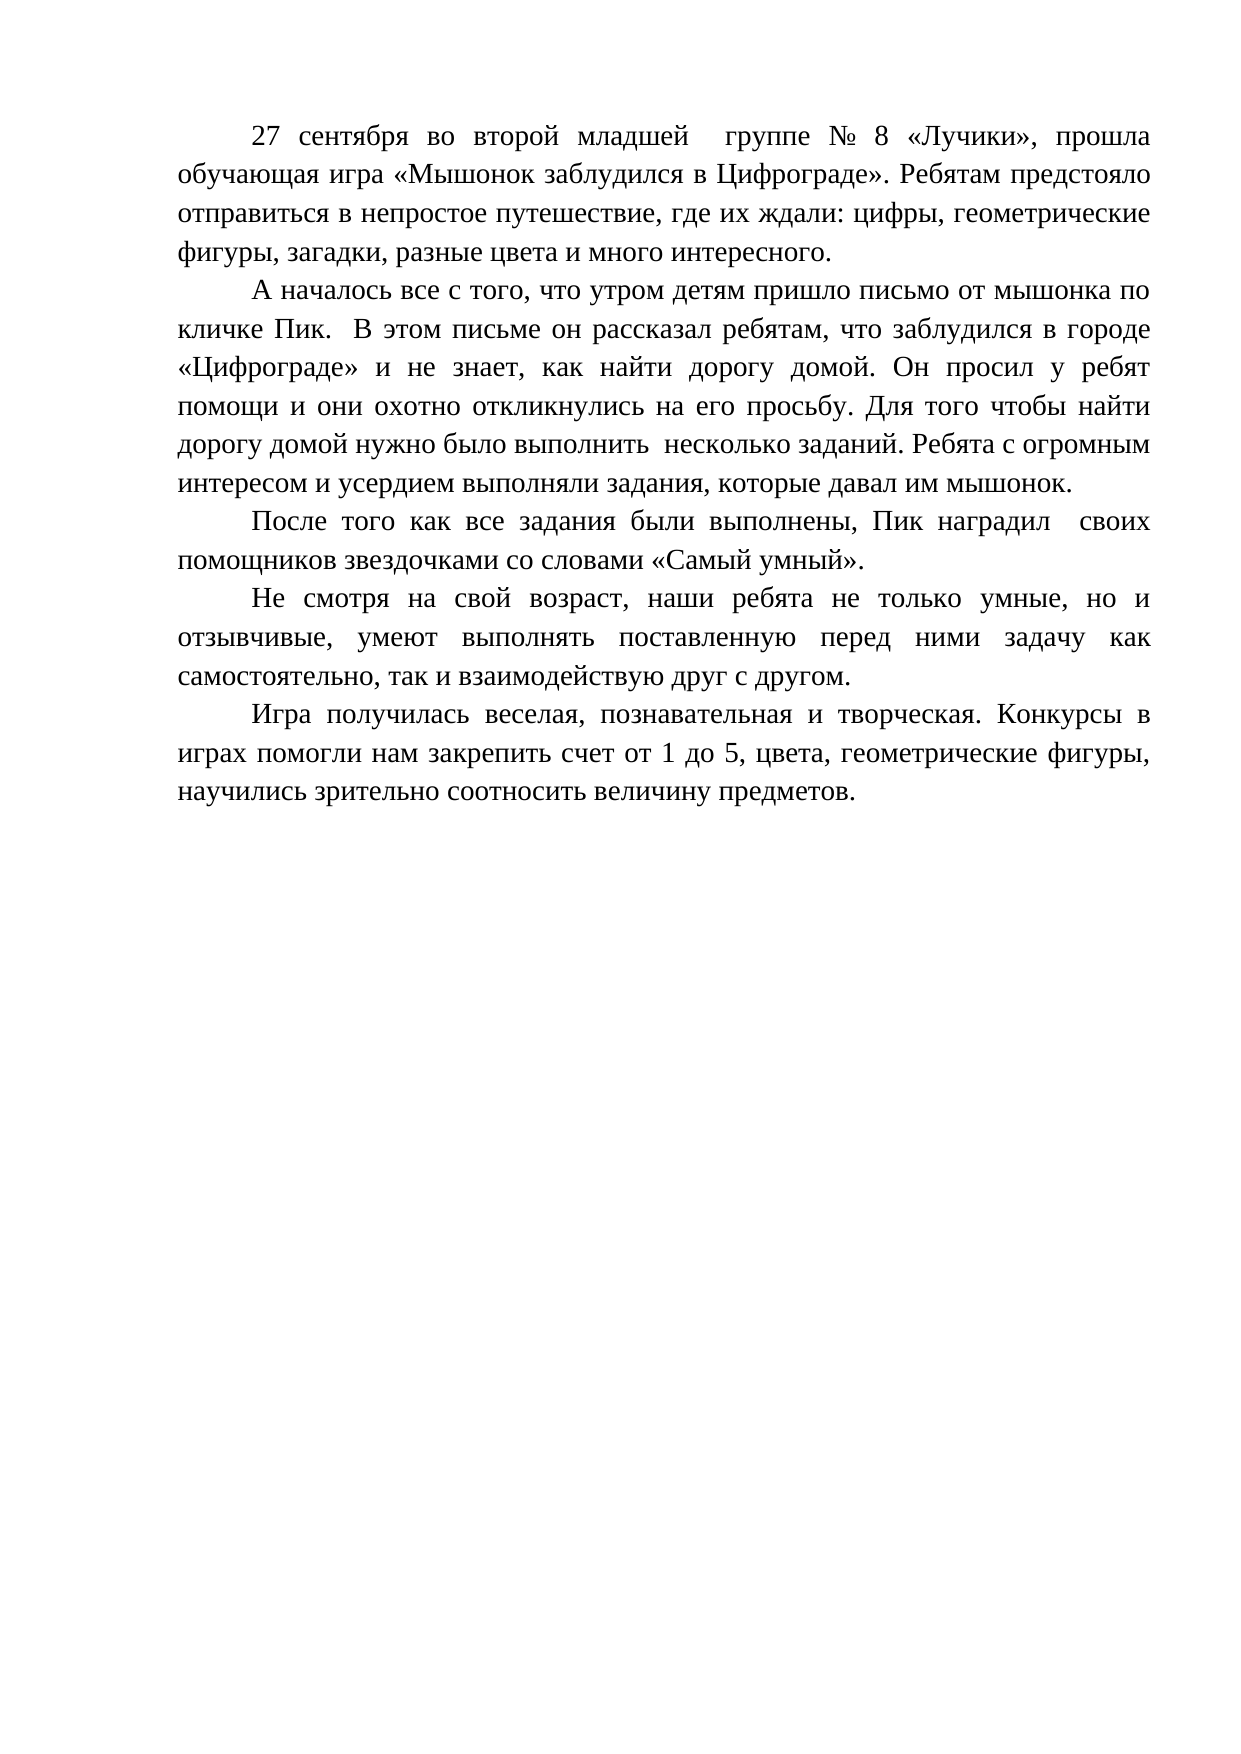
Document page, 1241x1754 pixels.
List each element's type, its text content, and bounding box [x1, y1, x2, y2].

text Не смотря на свой возраст, наши ребята не только умные, но и отзывчивые, умеют выполнять поставленную перед ними задачу как самостоятельно, так и взаимодействую друг с другом. [177, 581, 1152, 691]
text Игра получилась веселая, познавательная и творческая. Конкурсы в играх помогли нам закрепить счет от 1 до 5, цвета, геометрические фигуры, научились зрительно соотносить величину предметов. [177, 696, 1152, 807]
text После того как все задания были выполнены, Пик наградил своих помощников звездочками со словами «Самый умный». [177, 503, 1152, 576]
text А началось все с того, что утром детям пришло письмо от мышонка по кличке Пик. В этом письме он рассказал ребятам, что заблудился в городе «Цифрограде» и не знает, как найти дорогу домой. Он просил у ребят помощи и они охотно откликнулись на его просьбу. Для того чтобы найти дорогу домой нужно было выполнить несколько заданий. Ребята с огромным интересом и усердием выполняли задания, которые давал им мышонок. [177, 272, 1152, 498]
text 27 сентября во второй младшей группе № 8 «Лучики», прошла обучающая игра «Мышонок заблудился в Цифрограде». Ребятам предстояло отправиться в непростое путешествие, где их ждали: цифры, геометрические фигуры, загадки, разные цвета и много интересного. [177, 118, 1152, 267]
